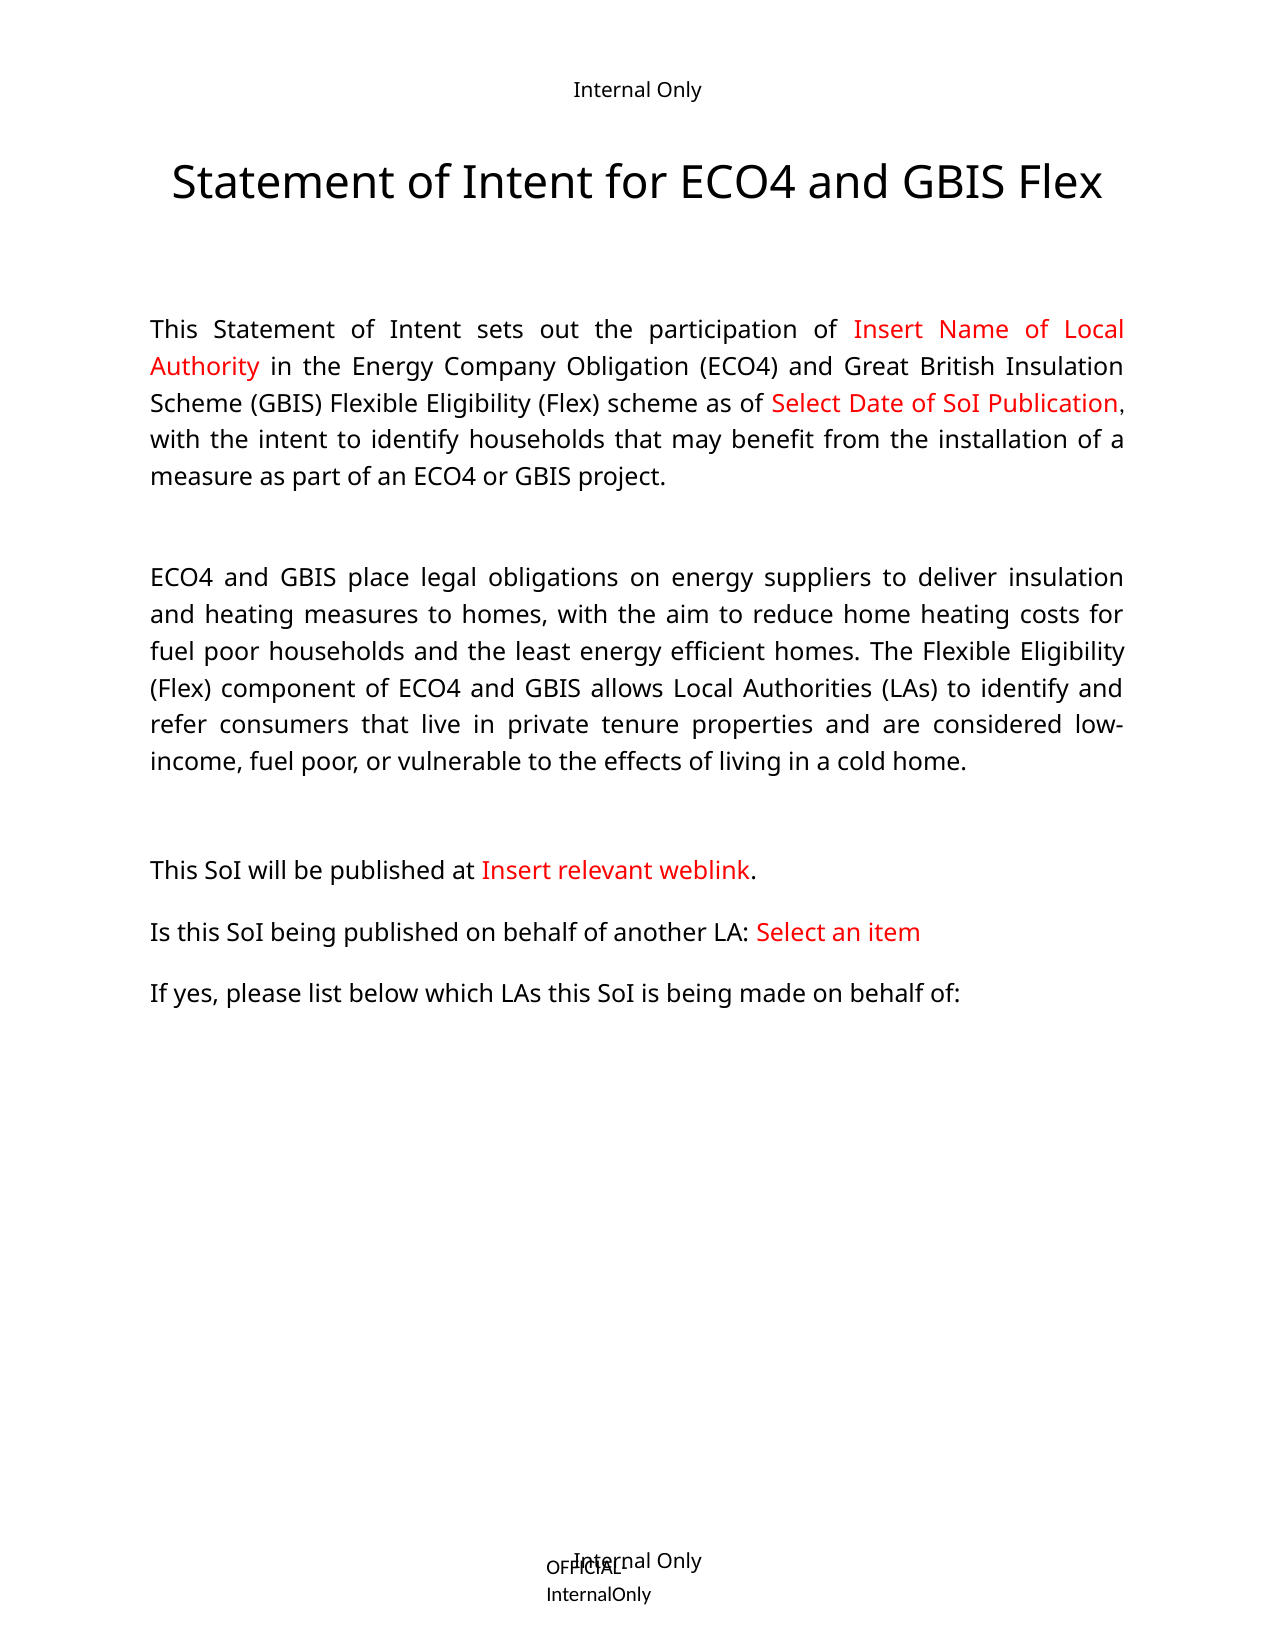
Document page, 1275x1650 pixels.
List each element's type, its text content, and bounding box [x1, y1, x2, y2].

text ECO4 and GBIS place legal obligations on energy suppliers to deliver insulation and heating measures to homes, with the aim to reduce home heating costs for fuel poor households and the least energy efficient homes. The Flexible Eligibility (Flex) component of ECO4 and GBIS allows Local Authorities (LAs) to identify and refer consumers that live in private tenure properties and are considered low-income, fuel poor, or vulnerable to the effects of living in a cold home. [150, 560, 1125, 778]
text If yes, please list below which LAs this SoI is being made on behalf of: [150, 976, 1125, 1010]
subtitle Statement of Intent for ECO4 and GBIS Flex [150, 150, 1125, 212]
text Is this SoI being published on behalf of another LA: [150, 914, 1125, 948]
text This Statement of Intent sets out the participation of in the Energy Company Obligation (ECO4) and Great British Insulation Scheme (GBIS) Flexible Eligibility (Flex) scheme as of , with the intent to identify households that may benefit from the installation of a measure as part of an ECO4 or GBIS project. [150, 312, 1125, 493]
text This SoI will be published at . [150, 853, 1125, 887]
